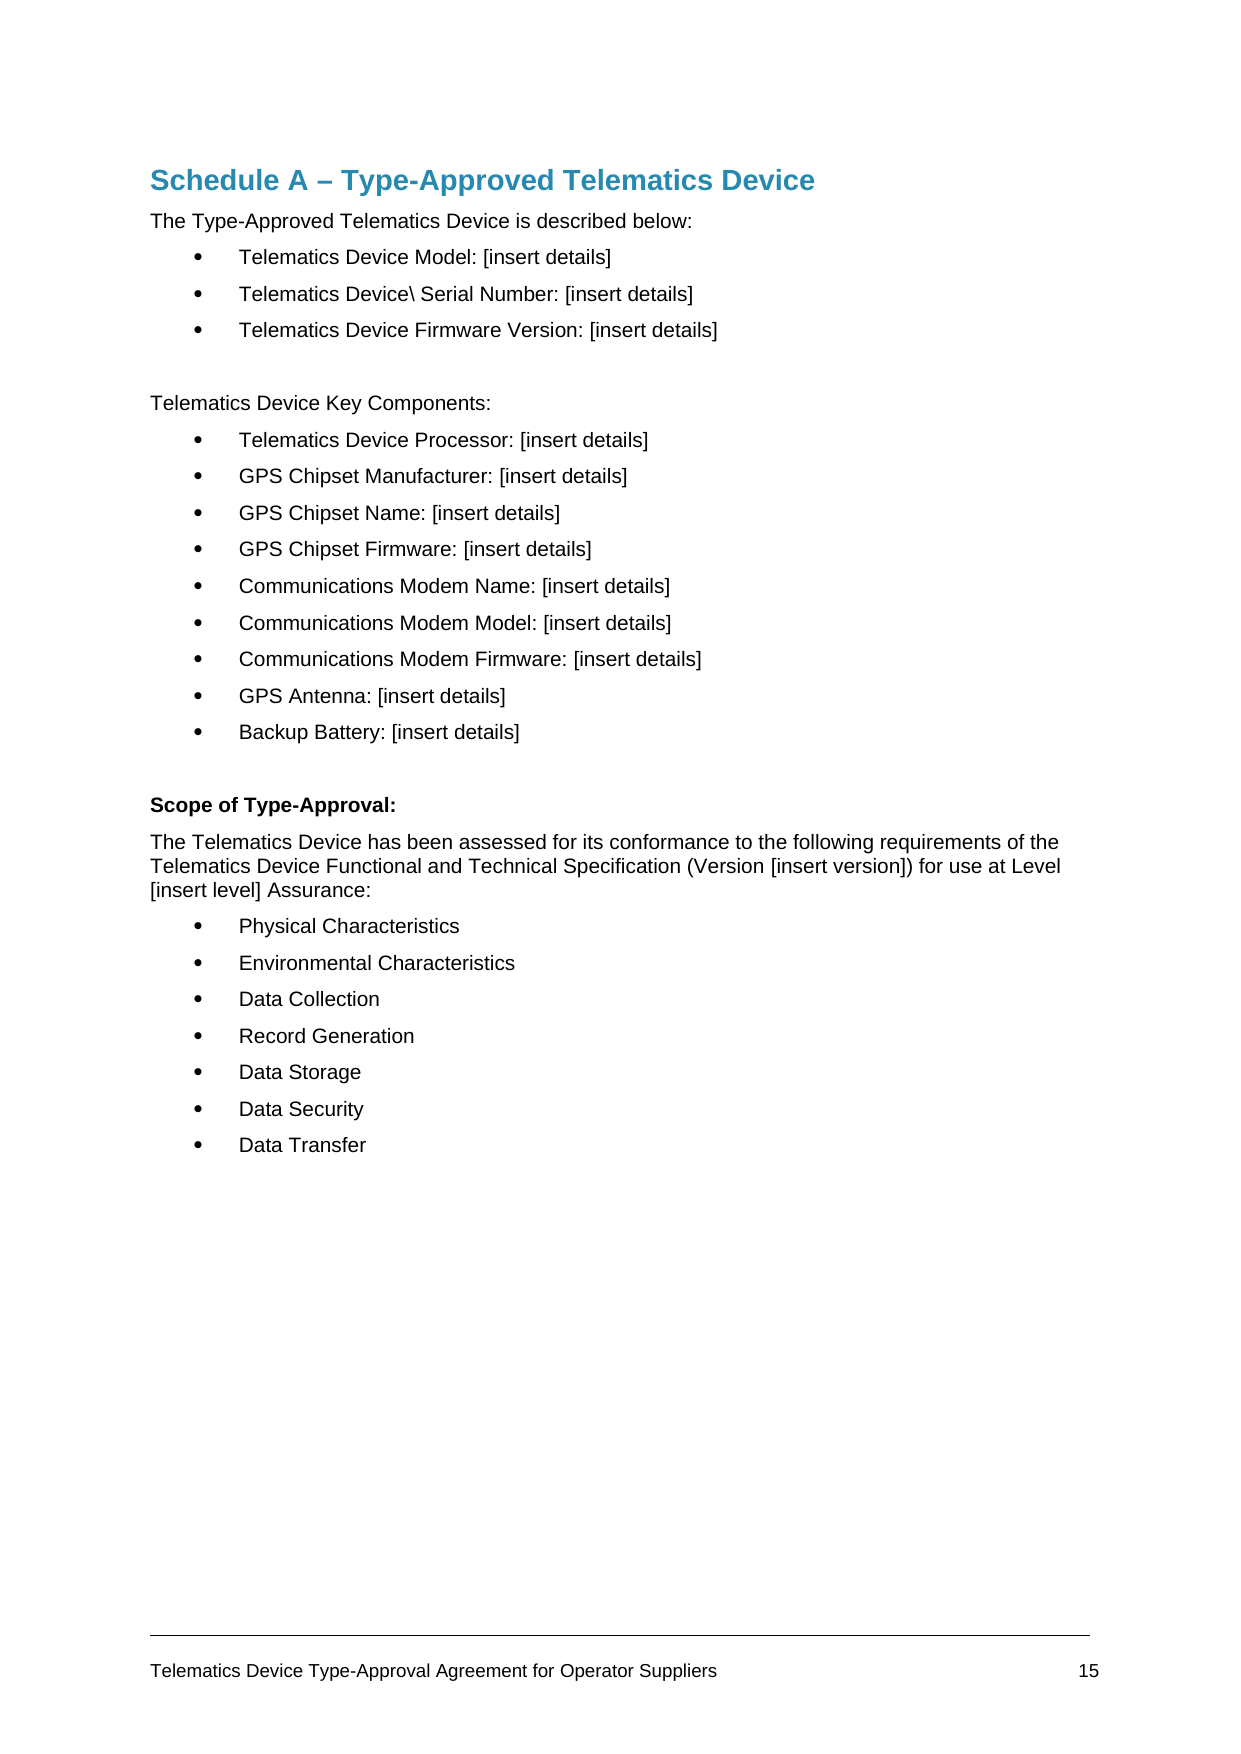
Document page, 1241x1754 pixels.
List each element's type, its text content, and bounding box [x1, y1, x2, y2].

subtitle Schedule A – Type-Approved Telematics Device [150, 162, 1075, 196]
text Physical Characteristics [194, 914, 1090, 938]
text Telematics Device Model: [insert details] [194, 245, 1090, 269]
text Data Collection [194, 987, 1090, 1011]
text Communications Modem Model: [insert details] [194, 610, 1090, 634]
text Record Generation [194, 1024, 1090, 1048]
text Data Security [194, 1097, 1090, 1121]
text Telematics Device Key Components: [150, 391, 1090, 415]
text Communications Modem Firmware: [insert details] [194, 647, 1090, 671]
text Telematics Device Processor: [insert details] [194, 428, 1090, 452]
text Scope of Type-Approval: [150, 793, 1090, 817]
text Telematics Device\ Serial Number: [insert details] [194, 282, 1090, 306]
text The Type-Approved Telematics Device is described below: [150, 208, 1090, 232]
text Communications Modem Name: [insert details] [194, 574, 1090, 598]
text Telematics Device Firmware Version: [insert details] [194, 318, 1090, 342]
text Data Storage [194, 1060, 1090, 1084]
text Data Transfer [194, 1133, 1090, 1157]
text GPS Chipset Name: [insert details] [194, 501, 1090, 525]
text GPS Chipset Firmware: [insert details] [194, 537, 1090, 561]
text The Telematics Device has been assessed for its conformance to the following requirements of the Telematics Device Functional and Technical Specification (Version [insert version]) for use at Level [insert level] Assurance: [150, 829, 1090, 901]
text Backup Battery: [insert details] [194, 720, 1090, 744]
text GPS Antenna: [insert details] [194, 683, 1090, 708]
text Environmental Characteristics [194, 951, 1090, 974]
text GPS Chipset Manufacturer: [insert details] [194, 464, 1090, 488]
